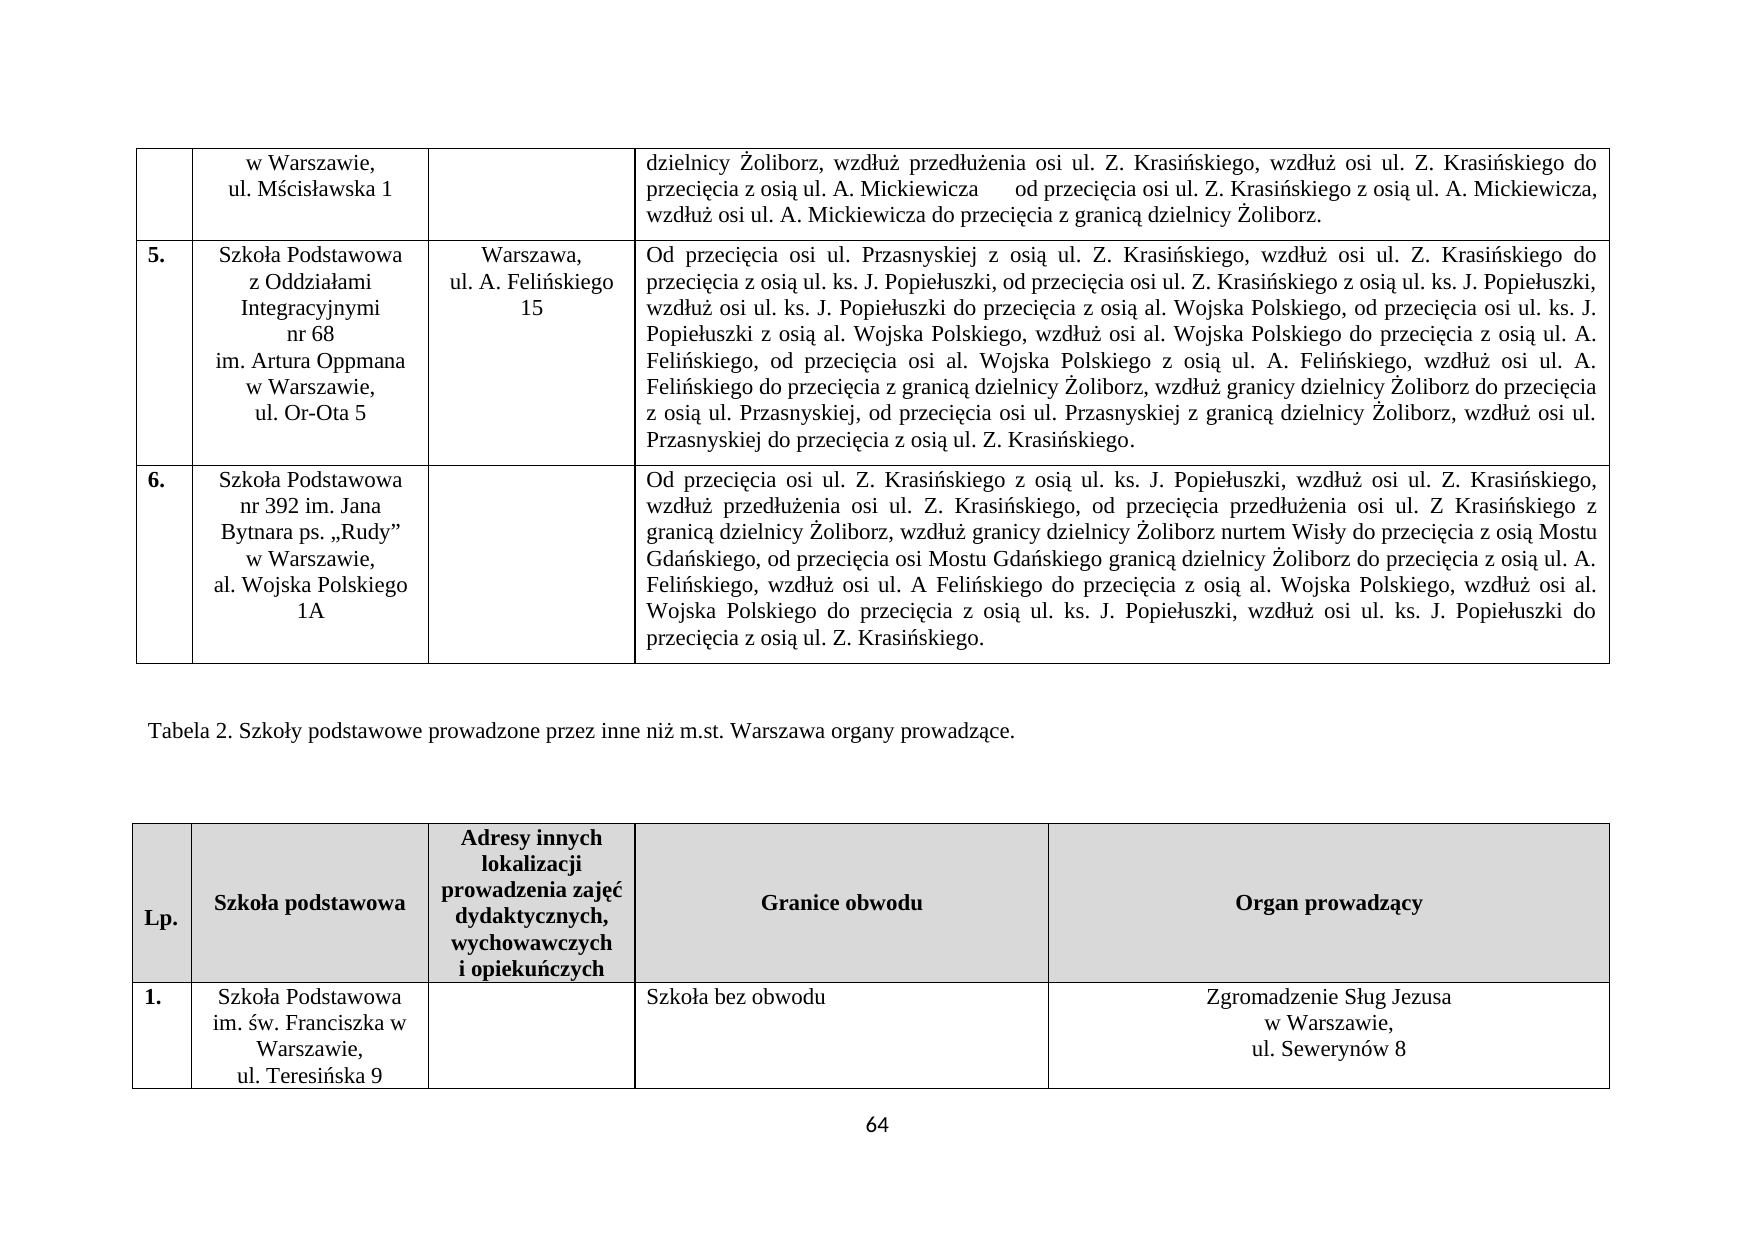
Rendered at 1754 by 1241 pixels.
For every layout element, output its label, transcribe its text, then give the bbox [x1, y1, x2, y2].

table_header L.p Lp. [133, 824, 191, 982]
table_cell Warszawa, ul. A. Felińskiego 15 [429, 241, 634, 465]
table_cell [636, 149, 1609, 240]
table_header Granice obwodu [636, 824, 1048, 982]
table_cell 1. [133, 983, 191, 1088]
table_cell [137, 466, 192, 663]
table_cell Szkoła Podstawowa im. św. Franciszka w Warszawie, ul. Teresińska 9 [192, 983, 428, 1088]
table_cell [137, 241, 192, 465]
table_cell [429, 466, 634, 663]
table_header Szkoła podstawowa [192, 824, 428, 982]
table_cell Od przecięcia osi ul. Przasnyskiej z osią ul. Z. Krasińskiego, wzdłuż osi ul. Z. Krasińskiego do przecięcia z osią ul. ks. J. Popiełuszki, od przecięcia osi ul. Z. Krasińskiego z osią ul. ks. J. Popiełuszki, wzdłuż osi ul. ks. J. Popiełuszki do przecięcia z osią al. Wojska Polskiego, od przecięcia osi ul. ks. J. Popiełuszki z osią al. Wojska Polskiego, wzdłuż osi al. Wojska Polskiego do przecięcia z osią ul. A. Felińskiego, od przecięcia osi al. Wojska Polskiego z osią ul. A. Felińskiego, wzdłuż osi ul. A. Felińskiego do przecięcia z granicą dzielnicy Żoliborz, wzdłuż granicy dzielnicy Żoliborz do przecięcia z osią ul. Przasnyskiej, od przecięcia osi ul. Przasnyskiej z granicą dzielnicy Żoliborz, wzdłuż osi ul. Przasnyskiej do przecięcia z osią ul. Z. Krasińskiego. [636, 241, 1609, 465]
table_cell Szkoła Podstawowa z Oddziałami Integracyjnymi nr 68 im. Artura Oppmana w Warszawie, ul. Or-Ota 5 [193, 241, 428, 465]
table_cell [137, 149, 192, 240]
text Tabela 2. Szkoły podstawowe prowadzone przez inne niż m.st. Warszawa organy prowadzące. [148, 718, 1606, 744]
table_cell [429, 149, 634, 240]
table_cell Szkoła bez obwodu [636, 983, 1048, 1088]
table_cell Szkoła Podstawowa nr 392 im. Jana Bytnara ps. „Rudy” w Warszawie, al. Wojska Polskiego 1A [193, 466, 428, 663]
table_cell [429, 983, 634, 1088]
table_header Organ prowadzący [1049, 824, 1609, 982]
table_cell Od przecięcia osi ul. Z. Krasińskiego z osią ul. ks. J. Popiełuszki, wzdłuż osi ul. Z. Krasińskiego, wzdłuż przedłużenia osi ul. Z. Krasińskiego, od przecięcia przedłużenia osi ul. Z Krasińskiego z granicą dzielnicy Żoliborz, wzdłuż granicy dzielnicy Żoliborz nurtem Wisły do przecięcia z osią Mostu Gdańskiego, od przecięcia osi Mostu Gdańskiego granicą dzielnicy Żoliborz do przecięcia z osią ul. A. Felińskiego, wzdłuż osi ul. A Felińskiego do przecięcia z osią al. Wojska Polskiego, wzdłuż osi al. Wojska Polskiego do przecięcia z osią ul. ks. J. Popiełuszki, wzdłuż osi ul. ks. J. Popiełuszki do przecięcia z osią ul. Z. Krasińskiego. [636, 466, 1609, 663]
table_header Adresy innych lokalizacji prowadzenia zajęć dydaktycznych, wychowawczych i opiekuńczych [429, 824, 634, 982]
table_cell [193, 149, 428, 240]
table_cell Zgromadzenie Sług Jezusa w Warszawie, ul. Sewerynów 8 [1049, 983, 1609, 1088]
